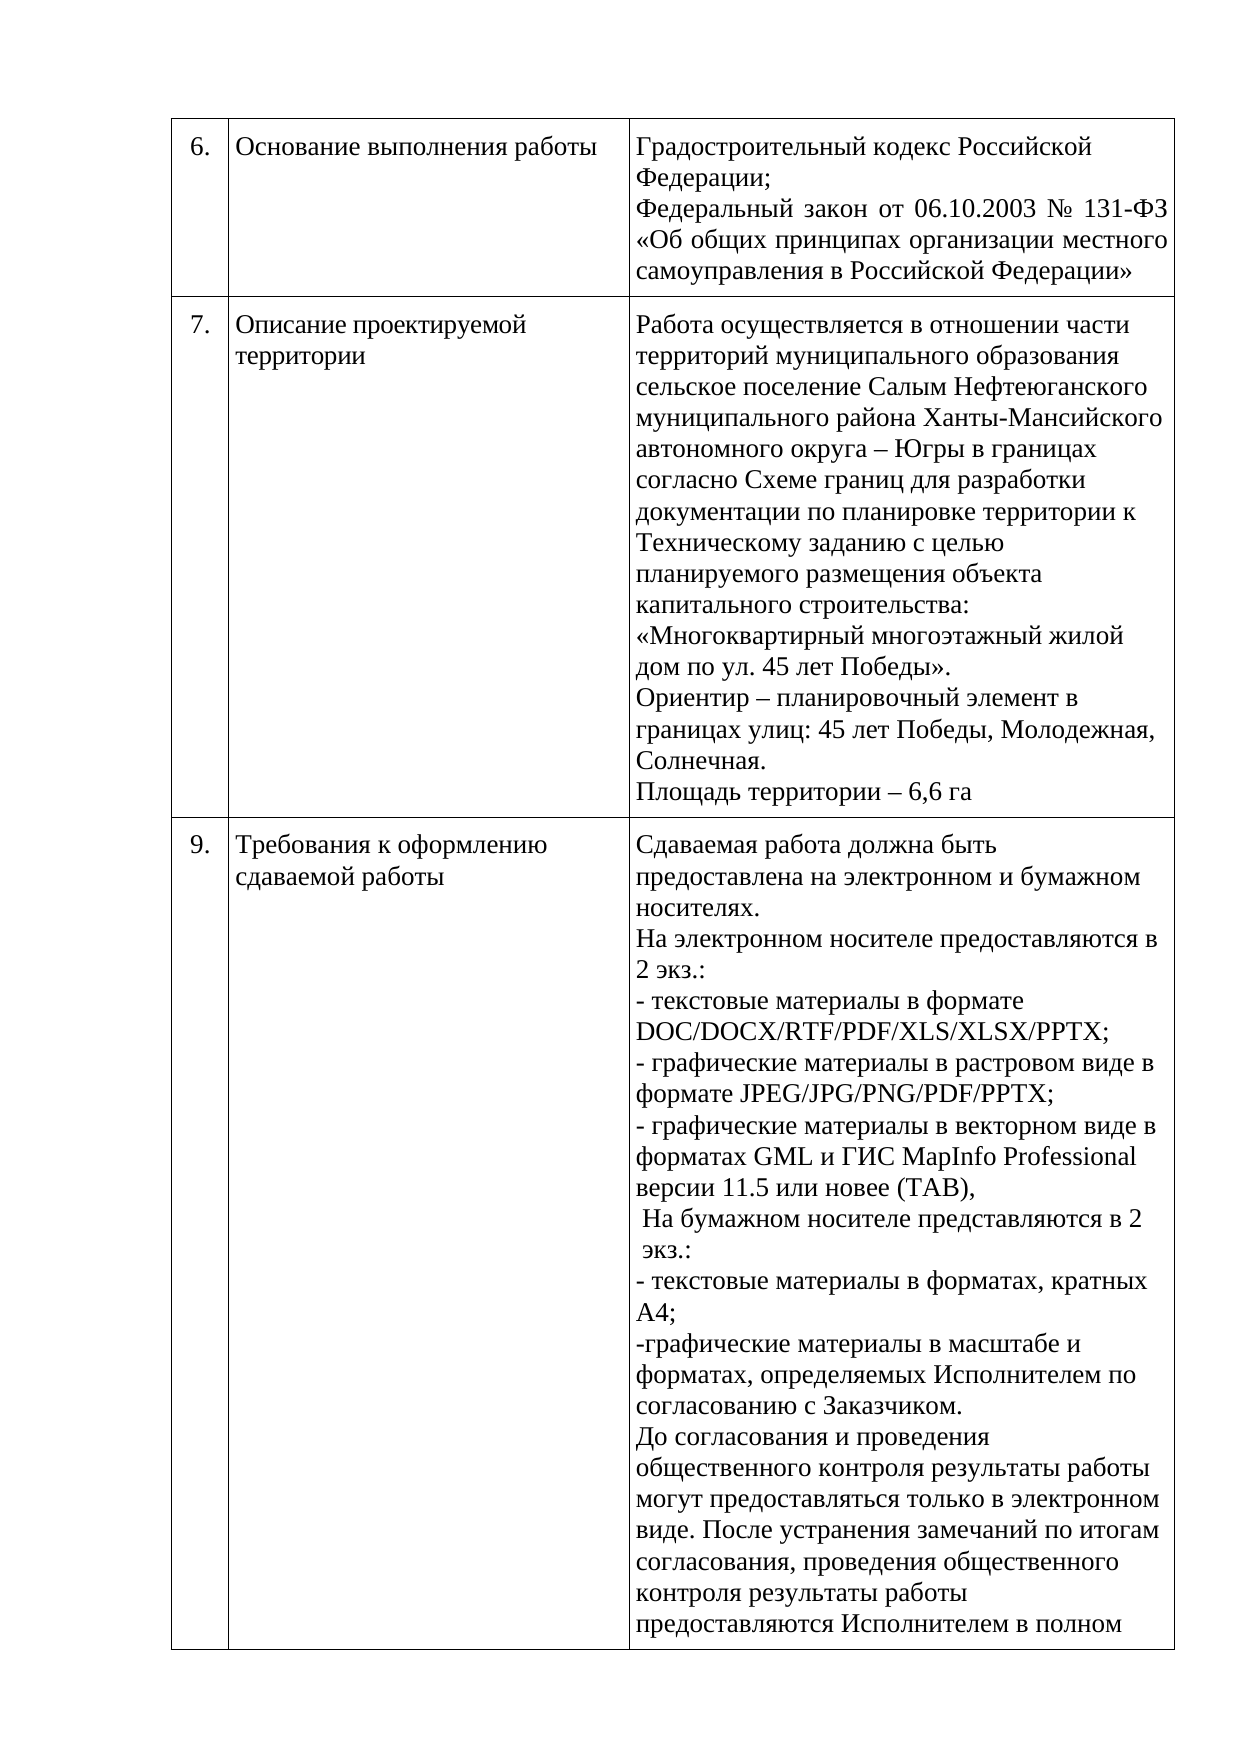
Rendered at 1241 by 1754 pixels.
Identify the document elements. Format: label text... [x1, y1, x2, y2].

table_cell Описание проектируемой территории [229, 297, 629, 817]
table_cell Градостроительный кодекс Российской Федерации; Федеральный закон от 06.10.2003 № 131-ФЗ «Об общих принципах организации местного самоуправления в Российской Федерации» [630, 119, 1174, 296]
table_cell 6. [172, 119, 228, 296]
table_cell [630, 818, 1174, 1649]
table_cell Основание выполнения работы [229, 119, 629, 296]
table_cell 9. [172, 818, 228, 1649]
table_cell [229, 818, 629, 1649]
table_cell Работа осуществляется в отношении части территорий муниципального образования сельское поселение Салым Нефтеюганского муниципального района Ханты-Мансийского автономного округа – Югры в границах согласно Схеме границ для разработки документации по планировке территории к Техническому заданию с целью планируемого размещения объекта капитального строительства: «Многоквартирный многоэтажный жилой дом по ул. 45 лет Победы». Ориентир – планировочный элемент в границах улиц: 45 лет Победы, Молодежная, Солнечная. Площадь территории – 6,6 га [630, 297, 1174, 817]
table_cell 7. [172, 297, 228, 817]
